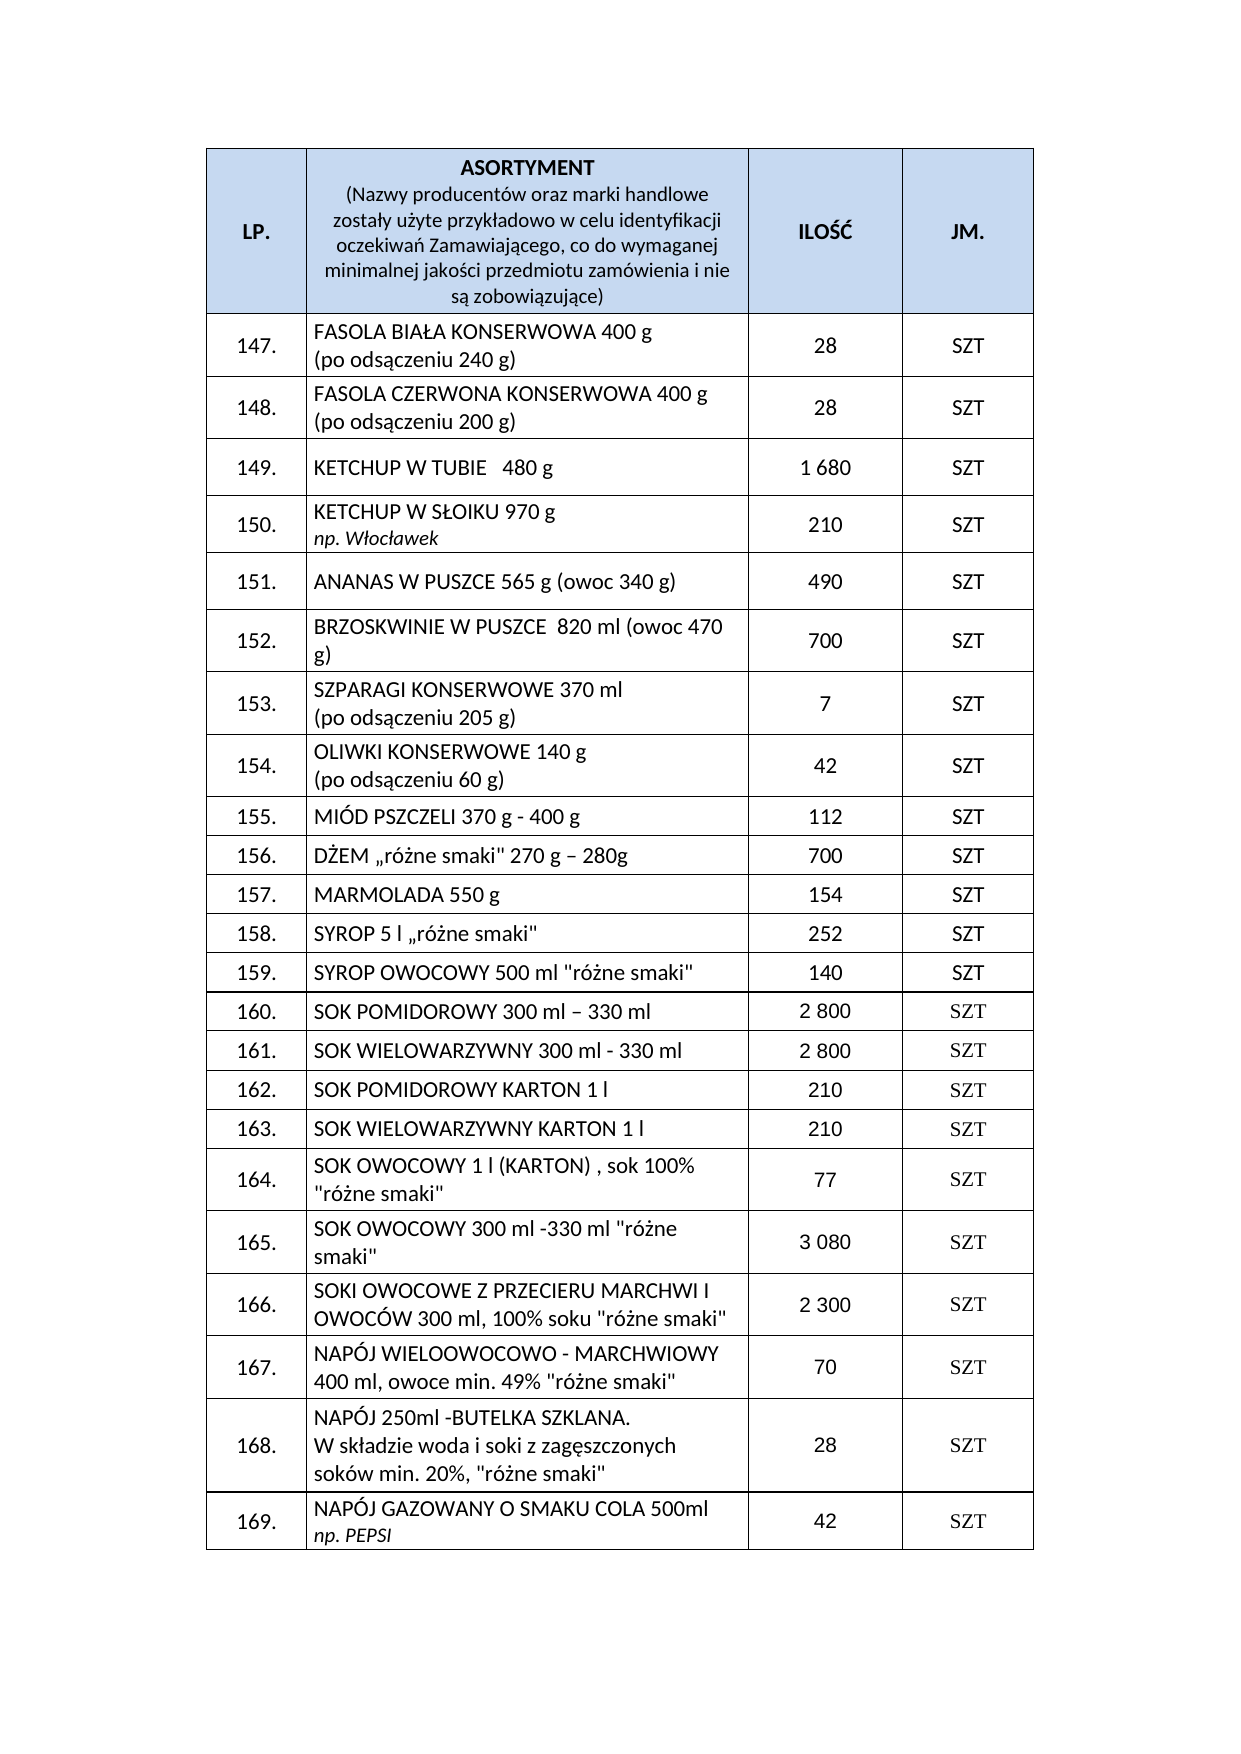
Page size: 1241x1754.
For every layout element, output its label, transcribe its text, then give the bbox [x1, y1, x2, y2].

table_cell SZT [903, 1336, 1033, 1398]
table_cell 210 [749, 1110, 902, 1148]
table_cell 490 [749, 553, 902, 608]
table_cell SOK POMIDOROWY KARTON 1 l [307, 1071, 748, 1108]
table_cell 151. [207, 553, 306, 608]
table_cell 112 [749, 797, 902, 835]
table_cell 3 080 [749, 1211, 902, 1273]
table_cell 7 [749, 672, 902, 733]
table_cell SZT [903, 836, 1033, 874]
table_cell 160. [207, 993, 306, 1030]
table_cell 147. [207, 314, 306, 376]
table_cell SYROP 5 l „różne smaki" [307, 914, 748, 952]
table_cell OLIWKI KONSERWOWE 140 g (po odsączeniu 60 g) [307, 735, 748, 796]
table_cell 161. [207, 1031, 306, 1069]
table_cell 165. [207, 1211, 306, 1273]
table_cell 167. [207, 1336, 306, 1398]
table_cell SOK WIELOWARZYWNY 300 ml - 330 ml [307, 1031, 748, 1069]
table_cell 164. [207, 1149, 306, 1210]
table_cell 154 [749, 875, 902, 913]
table_cell 210 [749, 1071, 902, 1108]
table_cell 159. [207, 953, 306, 991]
table_cell 149. [207, 439, 306, 494]
table_cell SOK OWOCOWY 300 ml -330 ml "różne smaki" [307, 1211, 748, 1273]
table_header ASORTYMENT (Nazwy producentów oraz marki handlowe zostały użyte przykładowo w celu identyfikacji oczekiwań Zamawiającego, co do wymaganej minimalnej jakości przedmiotu zamówienia i nie są zobowiązujące) [307, 149, 748, 313]
table_cell SOK WIELOWARZYWNY KARTON 1 l [307, 1110, 748, 1148]
table_cell 162. [207, 1071, 306, 1108]
table_cell SZT [903, 496, 1033, 552]
table_cell NAPÓJ WIELOOWOCOWO - MARCHWIOWY 400 ml, owoce min. 49% "różne smaki" [307, 1336, 748, 1398]
table_cell 2 300 [749, 1274, 902, 1335]
table_cell 153. [207, 672, 306, 733]
table_header ILOŚĆ [749, 149, 902, 313]
table_cell 700 [749, 610, 902, 671]
table_cell KETCHUP W TUBIE 480 g [307, 439, 748, 494]
table_cell 77 [749, 1149, 902, 1210]
table_cell SZT [903, 735, 1033, 796]
table_cell NAPÓJ GAZOWANY O SMAKU COLA 500ml np. PEPSI [307, 1493, 748, 1549]
table_cell 158. [207, 914, 306, 952]
table_cell ANANAS W PUSZCE 565 g (owoc 340 g) [307, 553, 748, 608]
table_cell 168. [207, 1399, 306, 1491]
table_cell 166. [207, 1274, 306, 1335]
table_cell SZT [903, 610, 1033, 671]
table_header LP. [207, 149, 306, 313]
table_cell 210 [749, 496, 902, 552]
table_cell SZT [903, 953, 1033, 991]
table_cell SOK POMIDOROWY 300 ml – 330 ml [307, 993, 748, 1030]
table_cell SZT [903, 377, 1033, 438]
table_cell SZT [903, 672, 1033, 733]
table_cell SOK OWOCOWY 1 l (KARTON) , sok 100% "różne smaki" [307, 1149, 748, 1210]
table_cell SZT [903, 1071, 1033, 1108]
table_cell SZT [903, 993, 1033, 1030]
table_cell 155. [207, 797, 306, 835]
table_cell MARMOLADA 550 g [307, 875, 748, 913]
table_cell 2 800 [749, 993, 902, 1030]
table_cell 252 [749, 914, 902, 952]
table_cell 154. [207, 735, 306, 796]
table_cell SZT [903, 1274, 1033, 1335]
table_cell 163. [207, 1110, 306, 1148]
table_cell SYROP OWOCOWY 500 ml "różne smaki" [307, 953, 748, 991]
table_cell SZT [903, 1149, 1033, 1210]
table_cell SZPARAGI KONSERWOWE 370 ml (po odsączeniu 205 g) [307, 672, 748, 733]
table_cell 1 680 [749, 439, 902, 494]
table_cell SZT [903, 1493, 1033, 1549]
table_cell NAPÓJ 250ml -BUTELKA SZKLANA. W składzie woda i soki z zagęszczonych soków min. 20%, "różne smaki" [307, 1399, 748, 1491]
table_header JM. [903, 149, 1033, 313]
table_cell 152. [207, 610, 306, 671]
table_cell MIÓD PSZCZELI 370 g - 400 g [307, 797, 748, 835]
table_cell 150. [207, 496, 306, 552]
table_cell 42 [749, 735, 902, 796]
table_cell BRZOSKWINIE W PUSZCE 820 ml (owoc 470 g) [307, 610, 748, 671]
table_cell 140 [749, 953, 902, 991]
table_cell 28 [749, 314, 902, 376]
table_cell 42 [749, 1493, 902, 1549]
table_cell 157. [207, 875, 306, 913]
table_cell 148. [207, 377, 306, 438]
table_cell 70 [749, 1336, 902, 1398]
table_cell SZT [903, 1110, 1033, 1148]
table_cell SZT [903, 1211, 1033, 1273]
table_cell SZT [903, 875, 1033, 913]
table_cell 700 [749, 836, 902, 874]
table_cell SZT [903, 1399, 1033, 1491]
table_cell SZT [903, 797, 1033, 835]
table_cell 169. [207, 1493, 306, 1549]
table_cell SZT [903, 1031, 1033, 1069]
table_cell 28 [749, 1399, 902, 1491]
table_cell FASOLA BIAŁA KONSERWOWA 400 g (po odsączeniu 240 g) [307, 314, 748, 376]
table_cell 156. [207, 836, 306, 874]
table_cell 2 800 [749, 1031, 902, 1069]
table_cell SZT [903, 553, 1033, 608]
table_cell SZT [903, 439, 1033, 494]
table_cell SZT [903, 314, 1033, 376]
table_cell DŻEM „różne smaki" 270 g – 280g [307, 836, 748, 874]
table_cell FASOLA CZERWONA KONSERWOWA 400 g (po odsączeniu 200 g) [307, 377, 748, 438]
table_cell 28 [749, 377, 902, 438]
table_cell KETCHUP W SŁOIKU 970 g np. Włocławek [307, 496, 748, 552]
table_cell SZT [903, 914, 1033, 952]
table_cell SOKI OWOCOWE Z PRZECIERU MARCHWI I OWOCÓW 300 ml, 100% soku "różne smaki" [307, 1274, 748, 1335]
